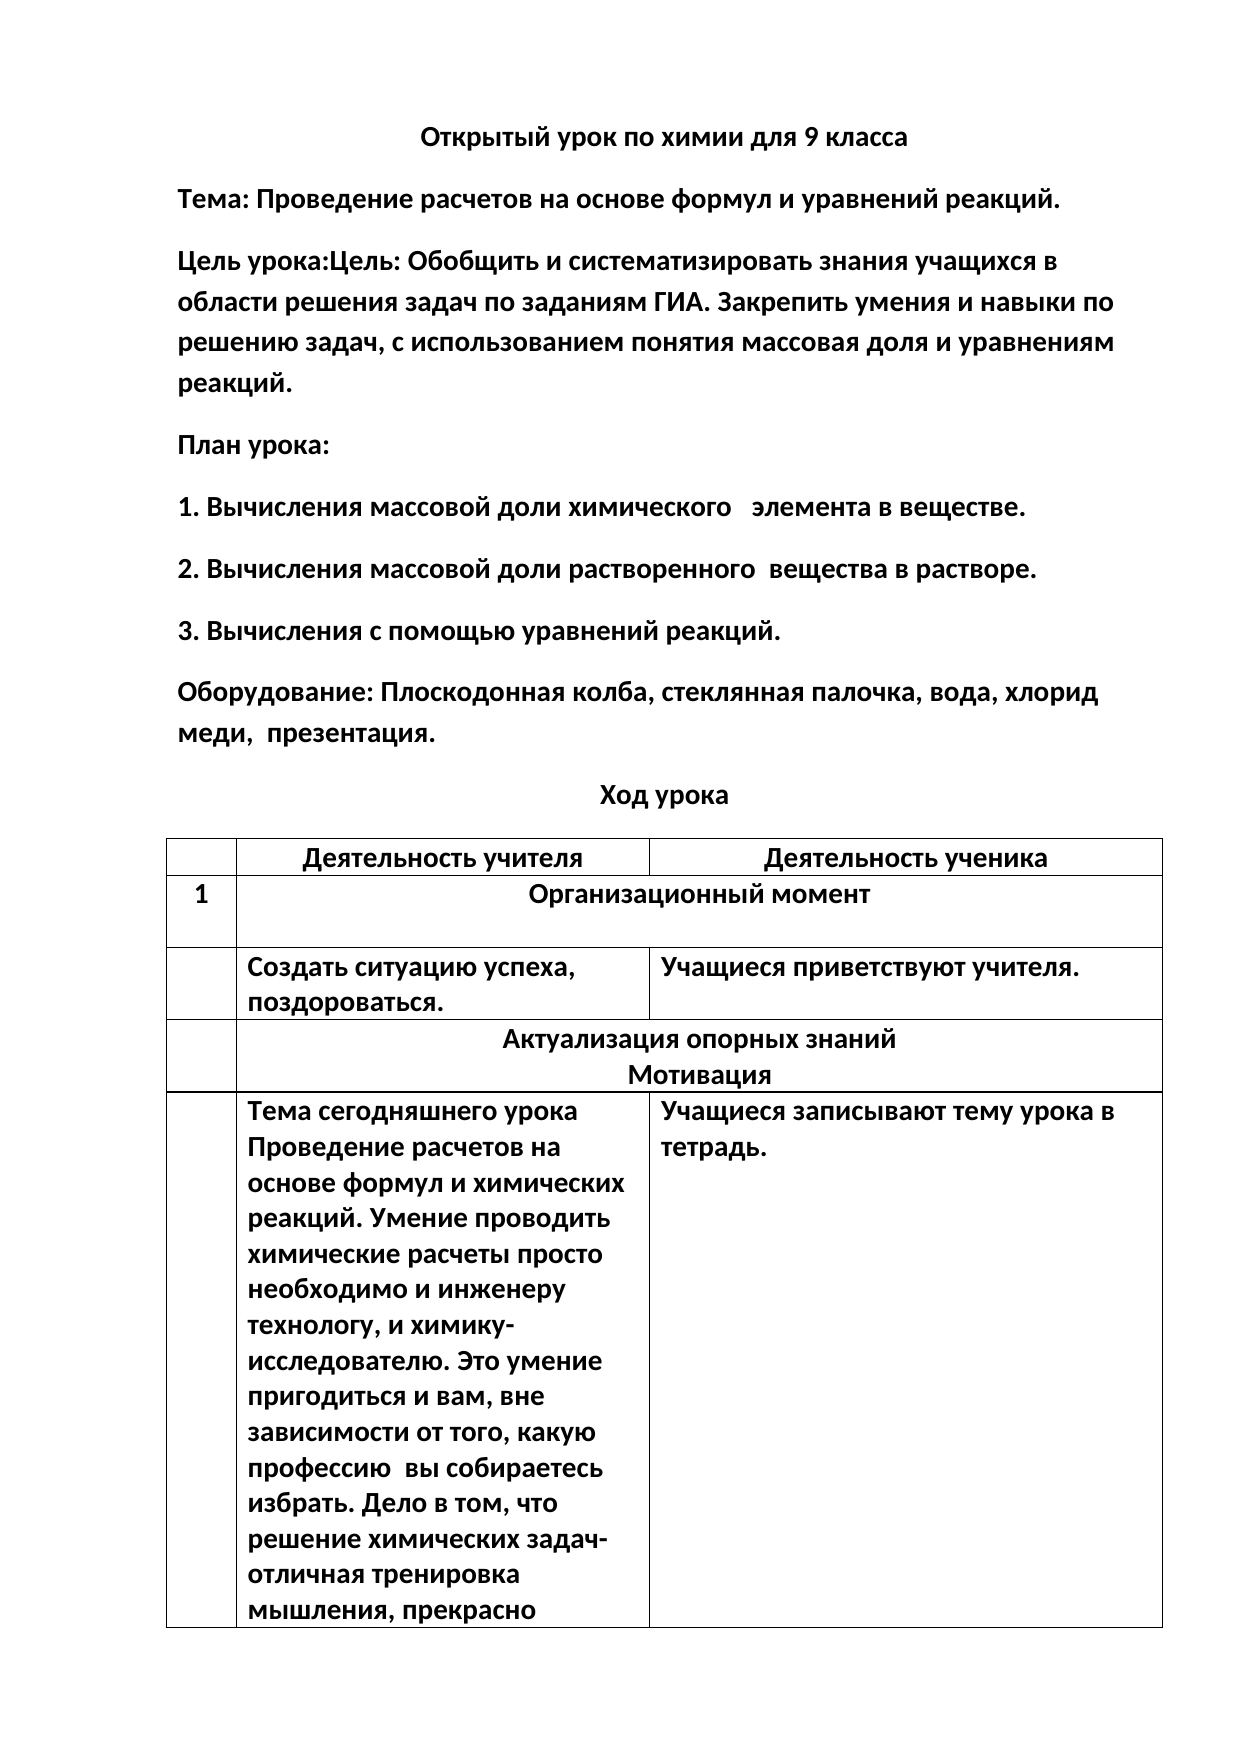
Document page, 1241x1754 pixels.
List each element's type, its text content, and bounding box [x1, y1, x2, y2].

text Ход урока [177, 776, 1152, 812]
text План урока: [177, 426, 1152, 462]
table_cell Организационный момент [237, 876, 1162, 947]
text 1. Вычисления массовой доли химического элемента в веществе. [177, 488, 1152, 524]
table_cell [237, 1093, 649, 1627]
text 2. Вычисления массовой доли растворенного вещества в растворе. [177, 550, 1152, 585]
table_cell Создать ситуацию успеха, поздороваться. [237, 948, 649, 1019]
table_cell 1 [167, 876, 236, 947]
text Оборудование: Плоскодонная колба, стеклянная палочка, вода, хлорид меди, презентация. [177, 673, 1152, 750]
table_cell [650, 1093, 1162, 1627]
table_cell [167, 1020, 236, 1091]
text Тема: Проведение расчетов на основе формул и уравнений реакций. [177, 180, 1152, 216]
table_cell [167, 1093, 236, 1627]
text Открытый урок по химии для 9 класса [177, 118, 1152, 154]
text 3. Вычисления с помощью уравнений реакций. [177, 612, 1152, 647]
table_cell Актуализация опорных знаний Мотивация [237, 1020, 1162, 1091]
table_header [167, 839, 236, 874]
text Цель урока:Цель: Обобщить и систематизировать знания учащихся в области решения задач по заданиям ГИА. Закрепить умения и навыки по решению задач, с использованием понятия массовая доля и уравнениям реакций. [177, 242, 1152, 400]
table_cell Учащиеся приветствуют учителя. [650, 948, 1162, 1019]
table_cell [167, 948, 236, 1019]
table_header Деятельность ученика [650, 839, 1162, 874]
table_header Деятельность учителя [237, 839, 649, 874]
